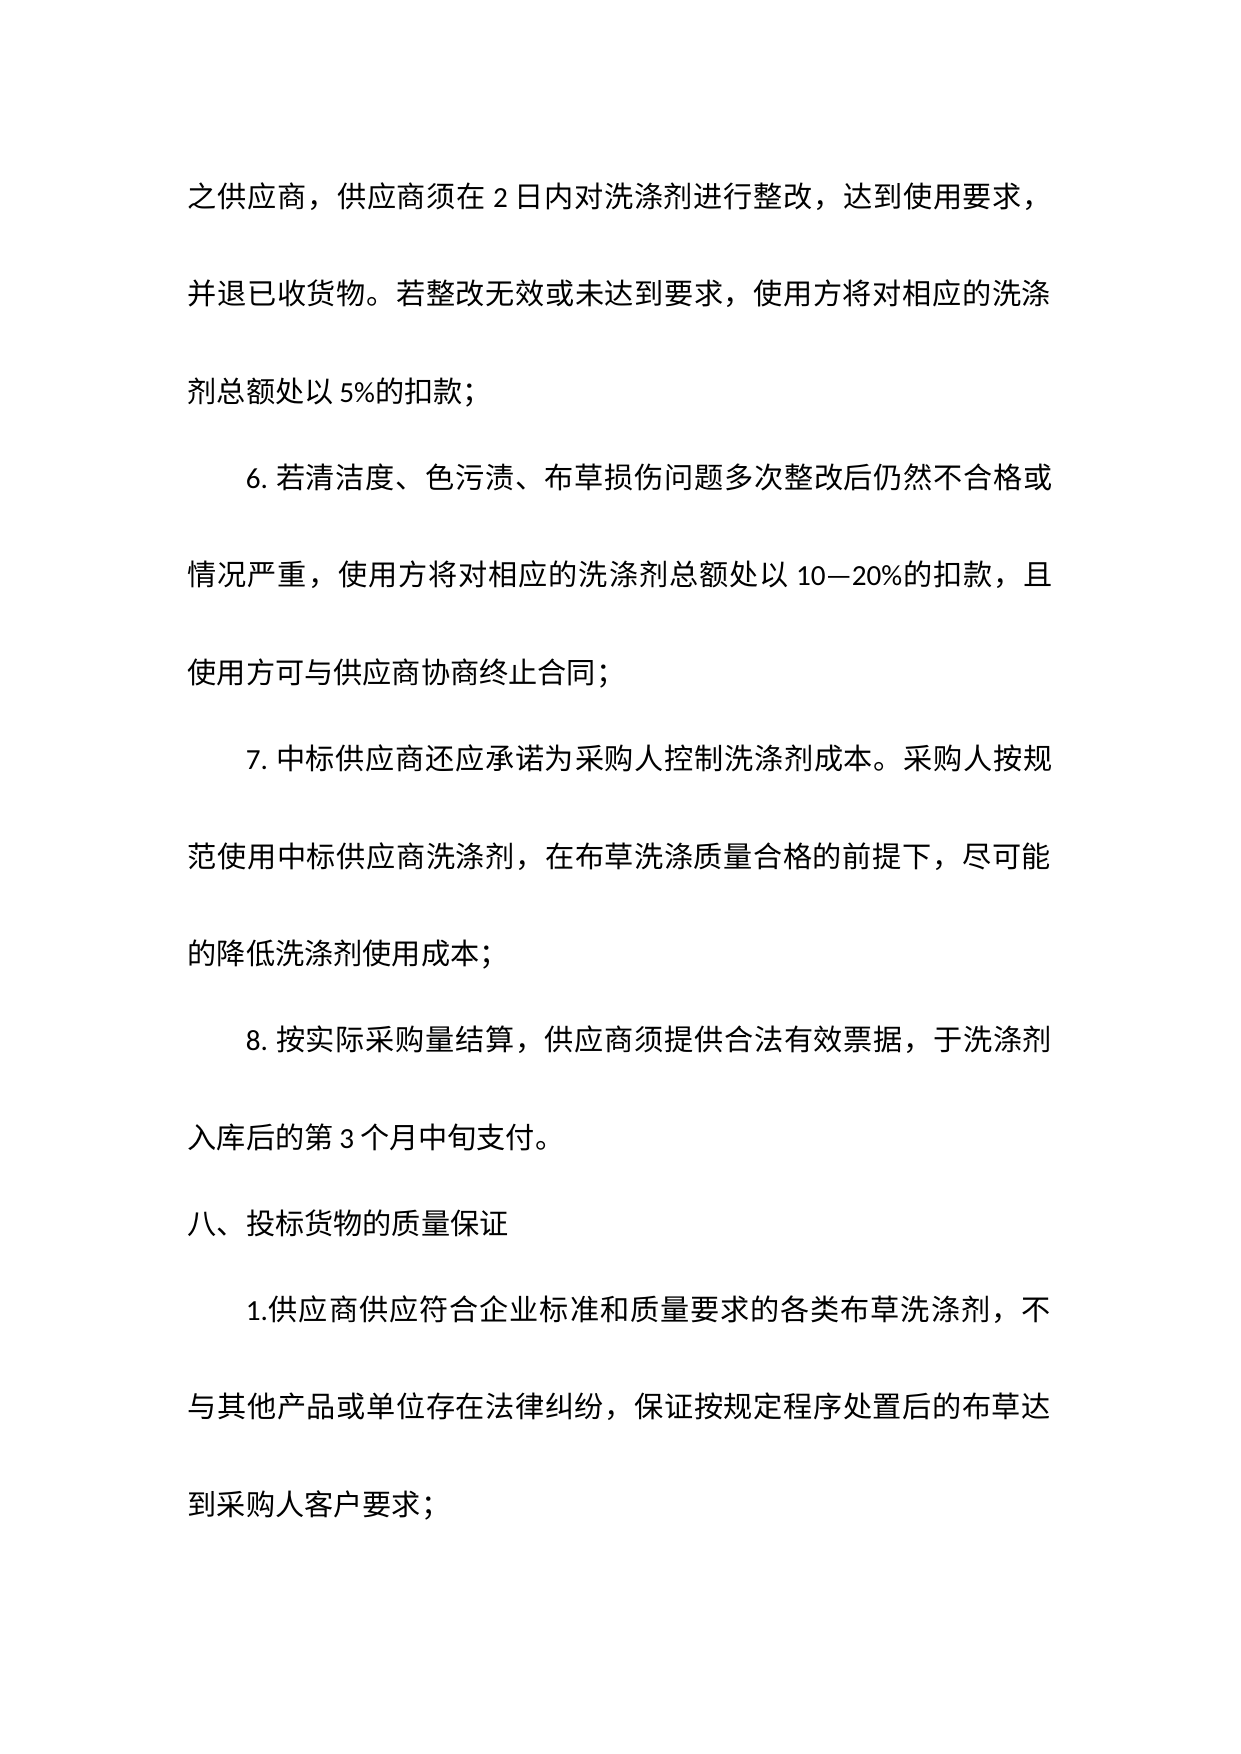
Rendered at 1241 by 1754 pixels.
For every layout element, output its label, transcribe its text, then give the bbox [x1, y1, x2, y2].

text 8. 按实际采购量结算，供应商须提供合法有效票据，于洗涤剂入库后的第3个月中旬支付。 [187, 1005, 1053, 1168]
text 7. 中标供应商还应承诺为采购人控制洗涤剂成本。采购人按规范使用中标供应商洗涤剂，在布草洗涤质量合格的前提下，尽可能的降低洗涤剂使用成本； [187, 724, 1053, 984]
text 6. 若清洁度、色污渍、布草损伤问题多次整改后仍然不合格或情况严重，使用方将对相应的洗涤剂总额处以10—20%的扣款，且使用方可与供应商协商终止合同； [187, 443, 1053, 703]
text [187, 162, 1053, 422]
text 1.供应商供应符合企业标准和质量要求的各类布草洗涤剂，不与其他产品或单位存在法律纠纷，保证按规定程序处置后的布草达到采购人客户要求； [187, 1275, 1053, 1535]
text 八、投标货物的质量保证 [187, 1189, 1053, 1254]
